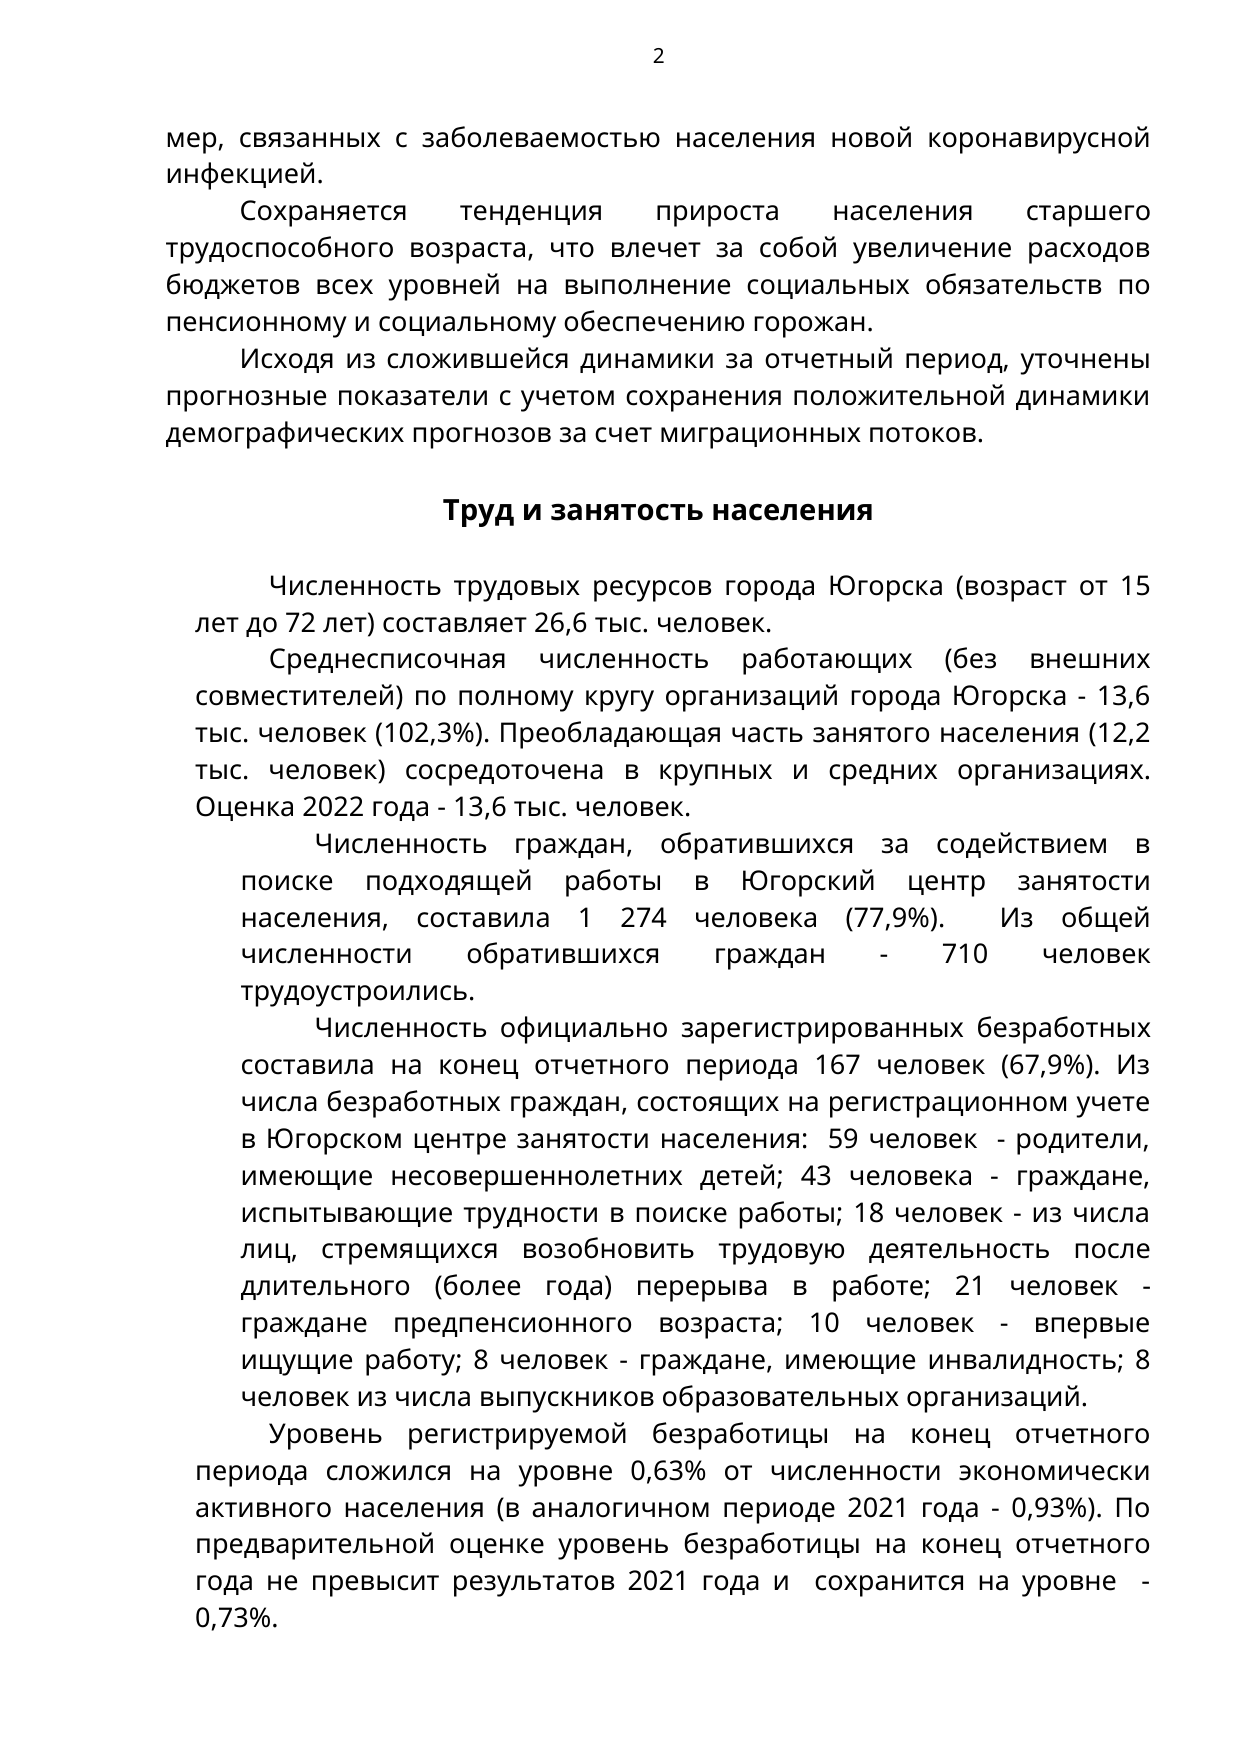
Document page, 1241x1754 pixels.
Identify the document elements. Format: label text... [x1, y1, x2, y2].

text Труд и занятость населения [165, 490, 1152, 529]
list Уровень регистрируемой безработицы на конец отчетного периода сложился на уровне 0,63% от численности экономически активного населения (в аналогичном периоде 2021 года - 0,93%). По предварительной оценке уровень безработицы на конец отчетного года не превысит результатов 2021 года и сохранится на уровне - 0,73%. [195, 1414, 1152, 1636]
list Среднесписочная численность работающих (без внешних совместителей) по полному кругу организаций города Югорска - 13,6 тыс. человек (102,3%). Преобладающая часть занятого населения (12,2 тыс. человек) сосредоточена в крупных и средних организациях. Оценка 2022 года - 13,6 тыс. человек. [195, 640, 1152, 824]
list Численность официально зарегистрированных безработных составила на конец отчетного периода 167 человек (67,9%). Из числа безработных граждан, состоящих на регистрационном учете в Югорском центре занятости населения: 59 человек - родители, имеющие несовершеннолетних детей; 43 человека - граждане, испытывающие трудности в поиске работы; 18 человек - из числа лиц, стремящихся возобновить трудовую деятельность после длительного (более года) перерыва в работе; 21 человек - граждане предпенсионного возраста; 10 человек - впервые ищущие работу; 8 человек - граждане, имеющие инвалидность; 8 человек из числа выпускников образовательных организаций. [240, 1009, 1152, 1414]
list Численность трудовых ресурсов города Югорска (возраст от 15 лет до 72 лет) составляет 26,6 тыс. человек. [195, 566, 1152, 640]
list Сохраняется тенденция прироста населения старшего трудоспособного возраста, что влечет за собой увеличение расходов бюджетов всех уровней на выполнение социальных обязательств по пенсионному и социальному обеспечению горожан. [165, 192, 1152, 339]
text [165, 118, 1152, 192]
text Исходя из сложившейся динамики за отчетный период, уточнены прогнозные показатели с учетом сохранения положительной динамики демографических прогнозов за счет миграционных потоков. [165, 339, 1152, 450]
list Численность граждан, обратившихся за содействием в поиске подходящей работы в Югорский центр занятости населения, составила 1 274 человека (77,9%). Из общей численности обратившихся граждан - 710 человек трудоустроились. [240, 824, 1152, 1009]
